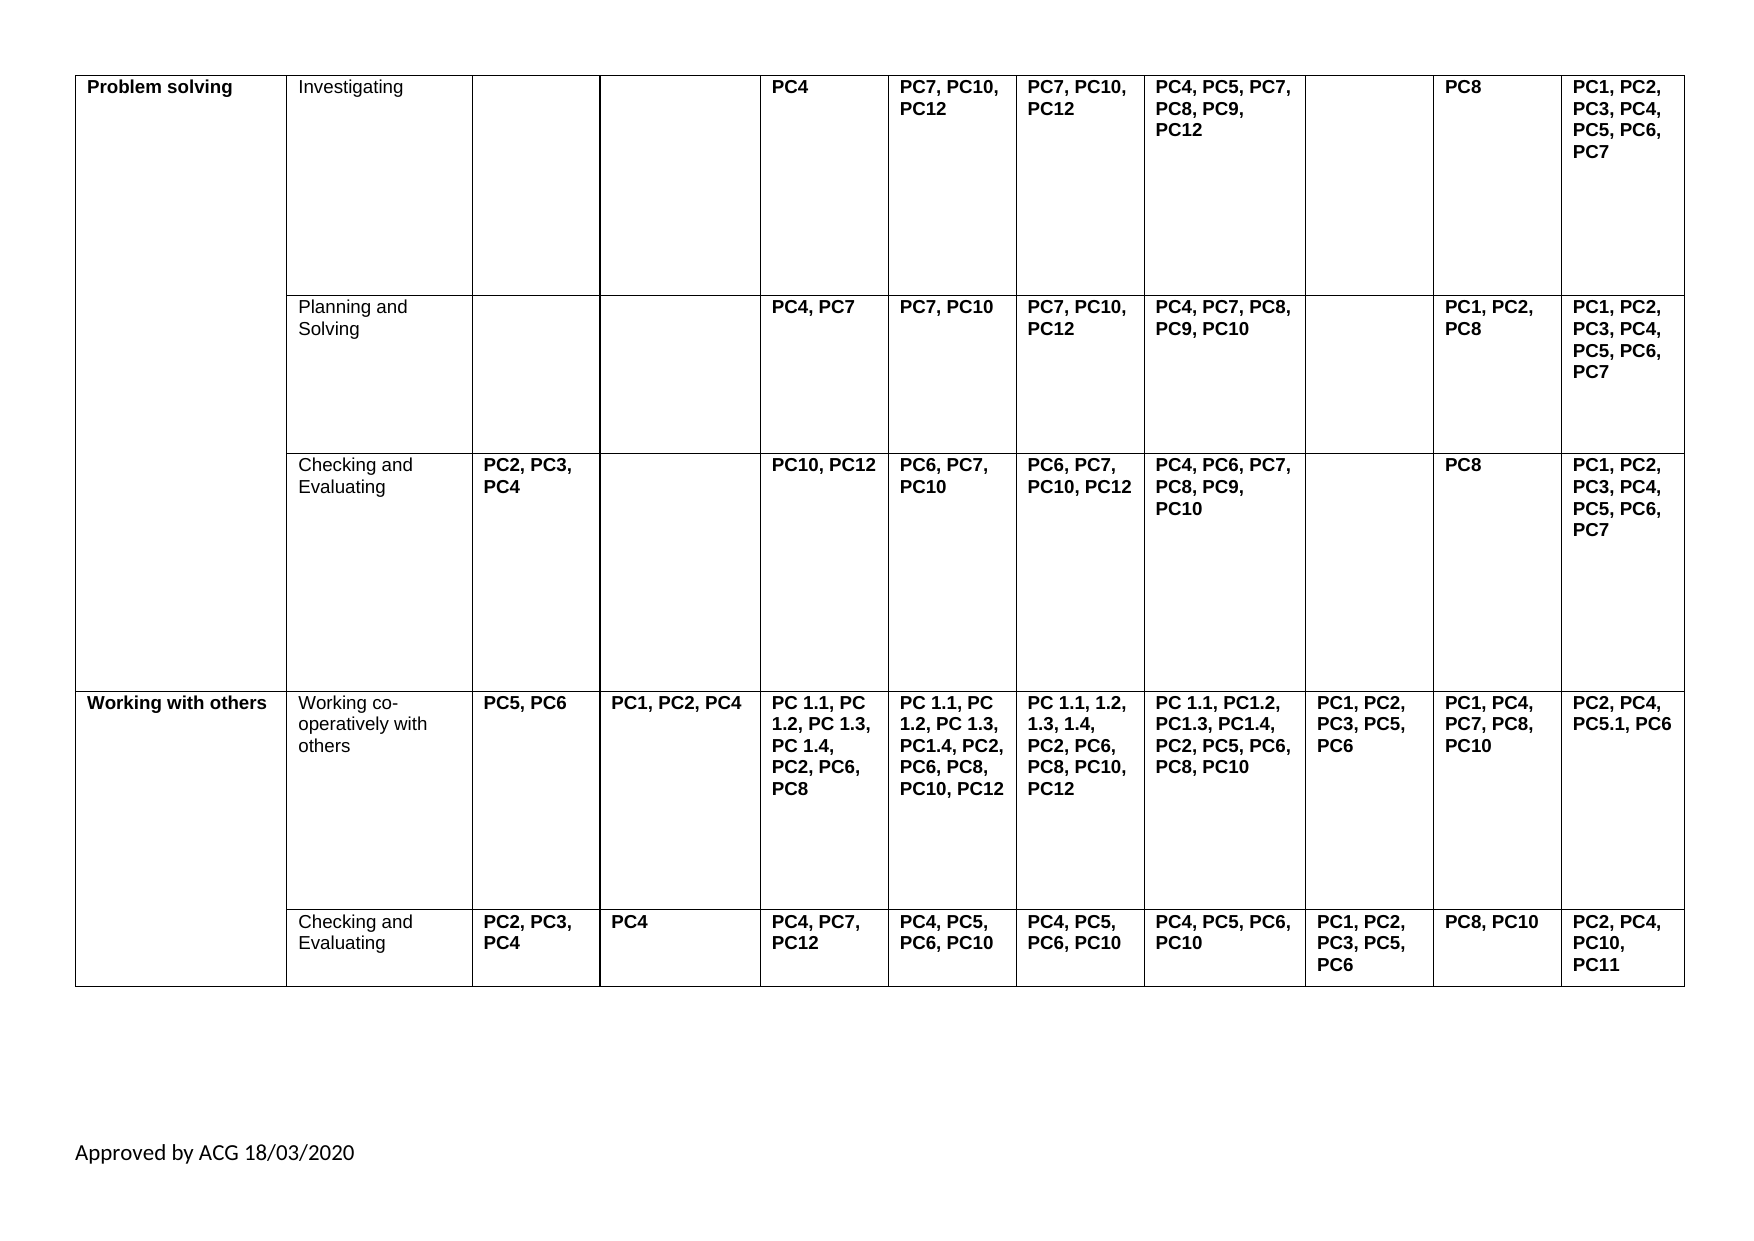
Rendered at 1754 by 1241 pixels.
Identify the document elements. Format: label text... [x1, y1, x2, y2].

table_cell PC4, PC7, PC8, PC9, PC10 [1145, 296, 1305, 453]
table_cell PC4, PC5, PC6, PC10 [1017, 910, 1144, 986]
table_cell PC2, PC3, PC4 [473, 454, 599, 691]
table_cell Checking and Evaluating [287, 454, 472, 691]
table_cell PC6, PC7, PC10 [889, 454, 1016, 691]
table_cell Investigating [287, 76, 472, 295]
table_cell Planning and Solving [287, 296, 472, 453]
table_cell [601, 454, 760, 691]
table_cell PC2, PC4, PC5.1, PC6 [1562, 692, 1684, 909]
table_cell PC1, PC2, PC3, PC5, PC6 [1306, 910, 1433, 986]
table_cell PC 1.1, PC 1.2, PC 1.3, PC 1.4, PC2, PC6, PC8 [761, 692, 888, 909]
table_cell Problem solving [76, 76, 286, 691]
table_cell PC1, PC2, PC3, PC4, PC5, PC6, PC7 [1562, 296, 1684, 453]
table_cell PC 1.1, 1.2, 1.3, 1.4, PC2, PC6, PC8, PC10, PC12 [1017, 692, 1144, 909]
table_cell Checking and Evaluating [287, 910, 472, 986]
table_cell PC4 [601, 910, 760, 986]
table_cell PC10, PC12 [761, 454, 888, 691]
table_cell [601, 76, 760, 295]
table_cell Working with others [76, 692, 286, 986]
table_cell PC7, PC10, PC12 [1017, 296, 1144, 453]
table_cell PC1, PC2, PC4 [601, 692, 760, 909]
table_cell PC2, PC4, PC10, PC11 [1562, 910, 1684, 986]
table_cell Working co-operatively with others [287, 692, 472, 909]
table_cell PC 1.1, PC1.2, PC1.3, PC1.4, PC2, PC5, PC6, PC8, PC10 [1145, 692, 1305, 909]
table_cell PC1, PC2, PC3, PC4, PC5, PC6, PC7 [1562, 76, 1684, 295]
table_cell PC4, PC7 [761, 296, 888, 453]
table_cell [601, 296, 760, 453]
table_cell [1306, 76, 1433, 295]
table_cell PC8, PC10 [1434, 910, 1561, 986]
table_cell [1306, 296, 1433, 453]
table_cell PC4, PC5, PC6, PC10 [889, 910, 1016, 986]
table_cell PC1, PC2, PC3, PC5, PC6 [1306, 692, 1433, 909]
table_cell PC6, PC7, PC10, PC12 [1017, 454, 1144, 691]
table_cell PC4, PC5, PC7, PC8, PC9, PC12 [1145, 76, 1305, 295]
table_cell PC4, PC5, PC6, PC10 [1145, 910, 1305, 986]
table_cell PC4, PC7, PC12 [761, 910, 888, 986]
table_cell [473, 296, 599, 453]
table_cell PC1, PC2, PC8 [1434, 296, 1561, 453]
table_cell PC 1.1, PC 1.2, PC 1.3, PC1.4, PC2, PC6, PC8, PC10, PC12 [889, 692, 1016, 909]
table_cell PC7, PC10, PC12 [889, 76, 1016, 295]
table_cell [473, 76, 599, 295]
table_cell PC5, PC6 [473, 692, 599, 909]
table_cell PC8 [1434, 76, 1561, 295]
table_cell PC4, PC6, PC7, PC8, PC9, PC10 [1145, 454, 1305, 691]
table_cell PC7, PC10 [889, 296, 1016, 453]
table_cell PC1, PC4, PC7, PC8, PC10 [1434, 692, 1561, 909]
table_cell PC4 [761, 76, 888, 295]
table_cell [1306, 454, 1433, 691]
table_cell PC2, PC3, PC4 [473, 910, 599, 986]
table_cell PC1, PC2, PC3, PC4, PC5, PC6, PC7 [1562, 454, 1684, 691]
table_cell PC7, PC10, PC12 [1017, 76, 1144, 295]
table_cell PC8 [1434, 454, 1561, 691]
